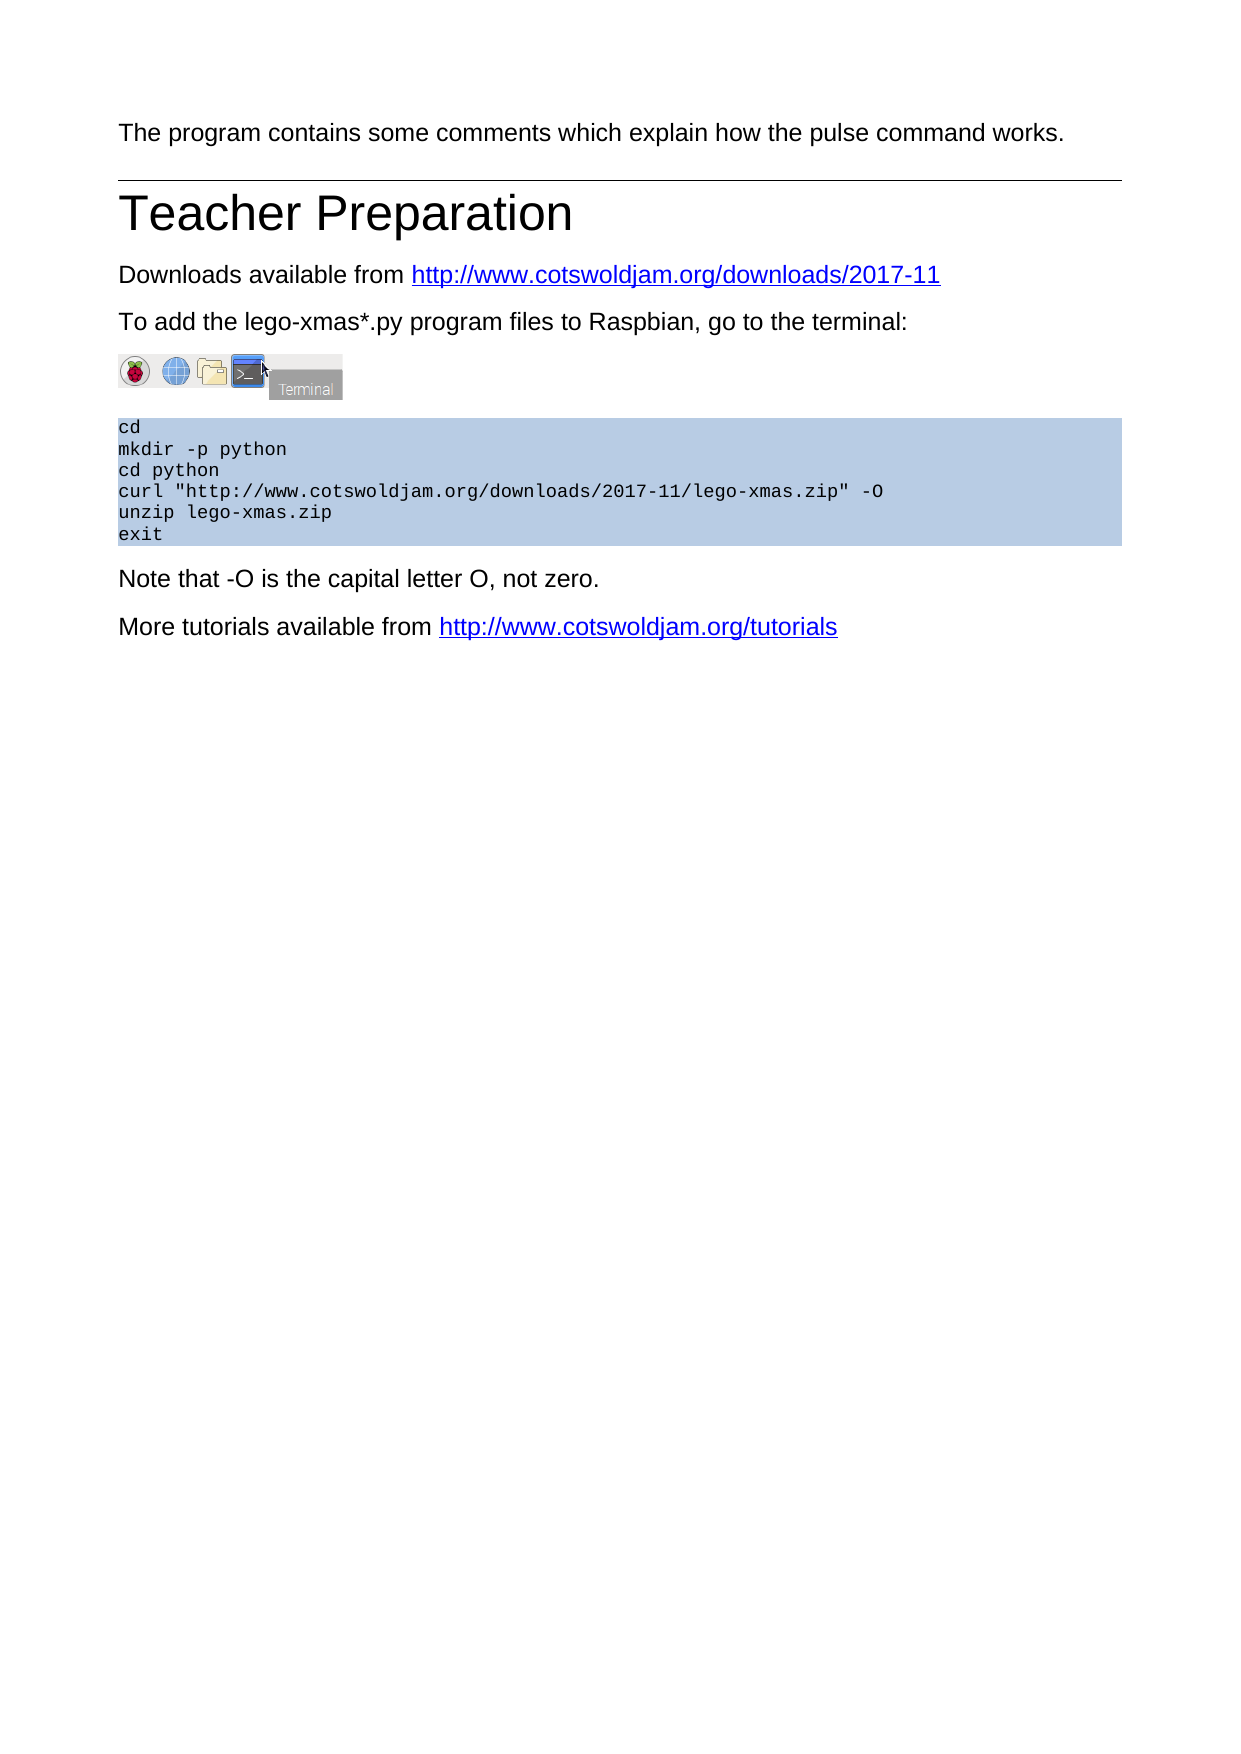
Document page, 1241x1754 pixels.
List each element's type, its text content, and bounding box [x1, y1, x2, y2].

picture [118, 354, 343, 400]
text More tutorials available from http://www.cotswoldjam.org/tutorials [118, 612, 1122, 641]
text To add the lego-xmas*.py program files to Raspbian, go to the terminal: [118, 307, 1122, 336]
text cd python [118, 461, 1122, 482]
subtitle Teacher Preparation [118, 181, 1122, 241]
text curl "http://www.cotswoldjam.org/downloads/2017-11/lego-xmas.zip" -O [118, 482, 1122, 503]
text Downloads available from http://www.cotswoldjam.org/downloads/2017-11 [118, 259, 1122, 288]
text The program contains some comments which explain how the pulse command works. [118, 118, 1122, 147]
text cd [118, 418, 1122, 439]
text exit [118, 524, 1122, 546]
text Note that -O is the capital letter O, not zero. [118, 564, 1122, 593]
text mkdir -p python [118, 439, 1122, 461]
text unzip lego-xmas.zip [118, 503, 1122, 524]
